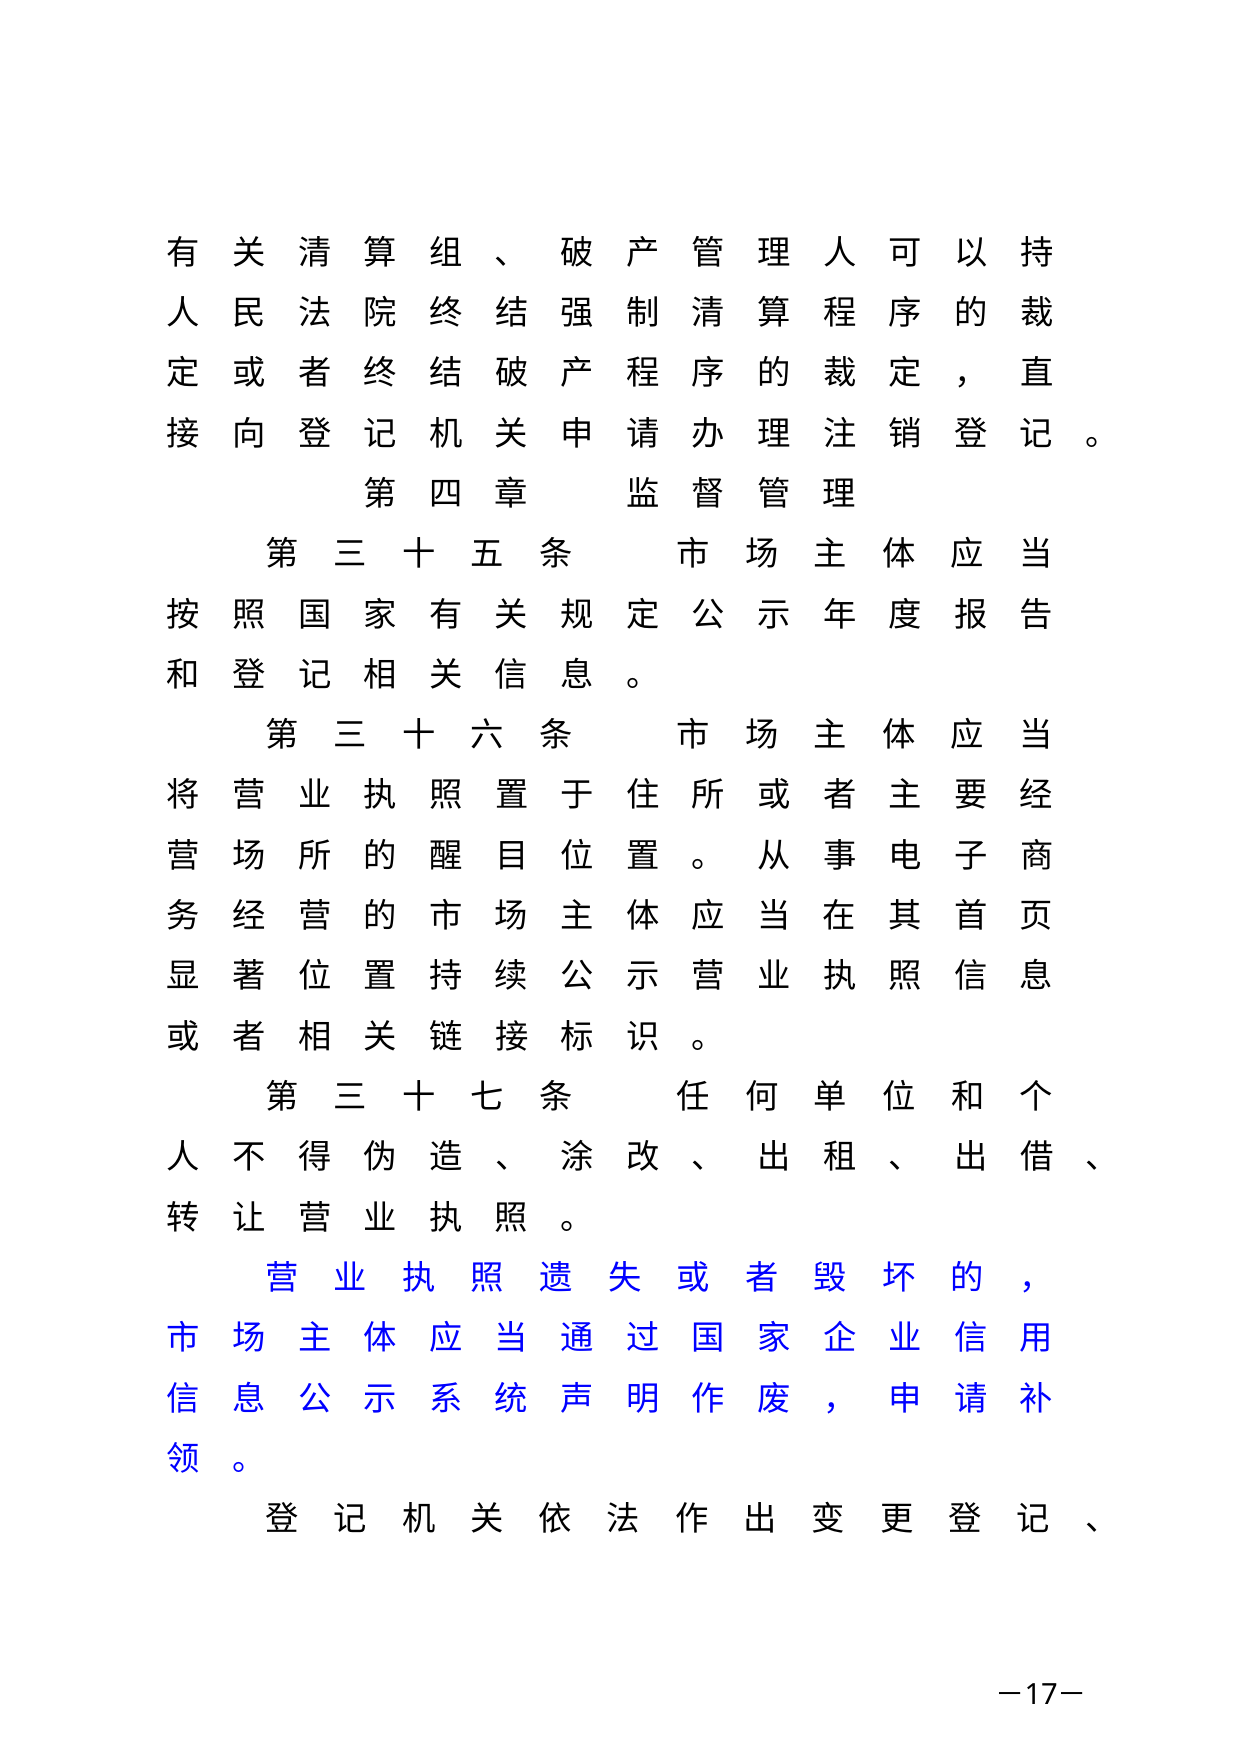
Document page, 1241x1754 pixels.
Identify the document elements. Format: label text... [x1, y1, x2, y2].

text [167, 219, 1085, 461]
text 第三十五条 市场主体应当按照国家有关规定公示年度报告和登记相关信息。 [167, 521, 1085, 702]
text 第三十七条 任何单位和个人不得伪造、涂改、出租、出借、转让营业执照。 [167, 1064, 1085, 1245]
text 第四章 监督管理 [167, 461, 1085, 521]
text 第三十六条 市场主体应当将营业执照置于住所或者主要经营场所的醒目位置。从事电子商务经营的市场主体应当在其首页显著位置持续公示营业执照信息或者相关链接标识。 [167, 702, 1085, 1064]
text 营业执照遗失或者毁坏的，市场主体应当通过国家企业信用信息公示系统声明作废，申请补领。 [167, 1245, 1085, 1486]
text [167, 1486, 1085, 1546]
